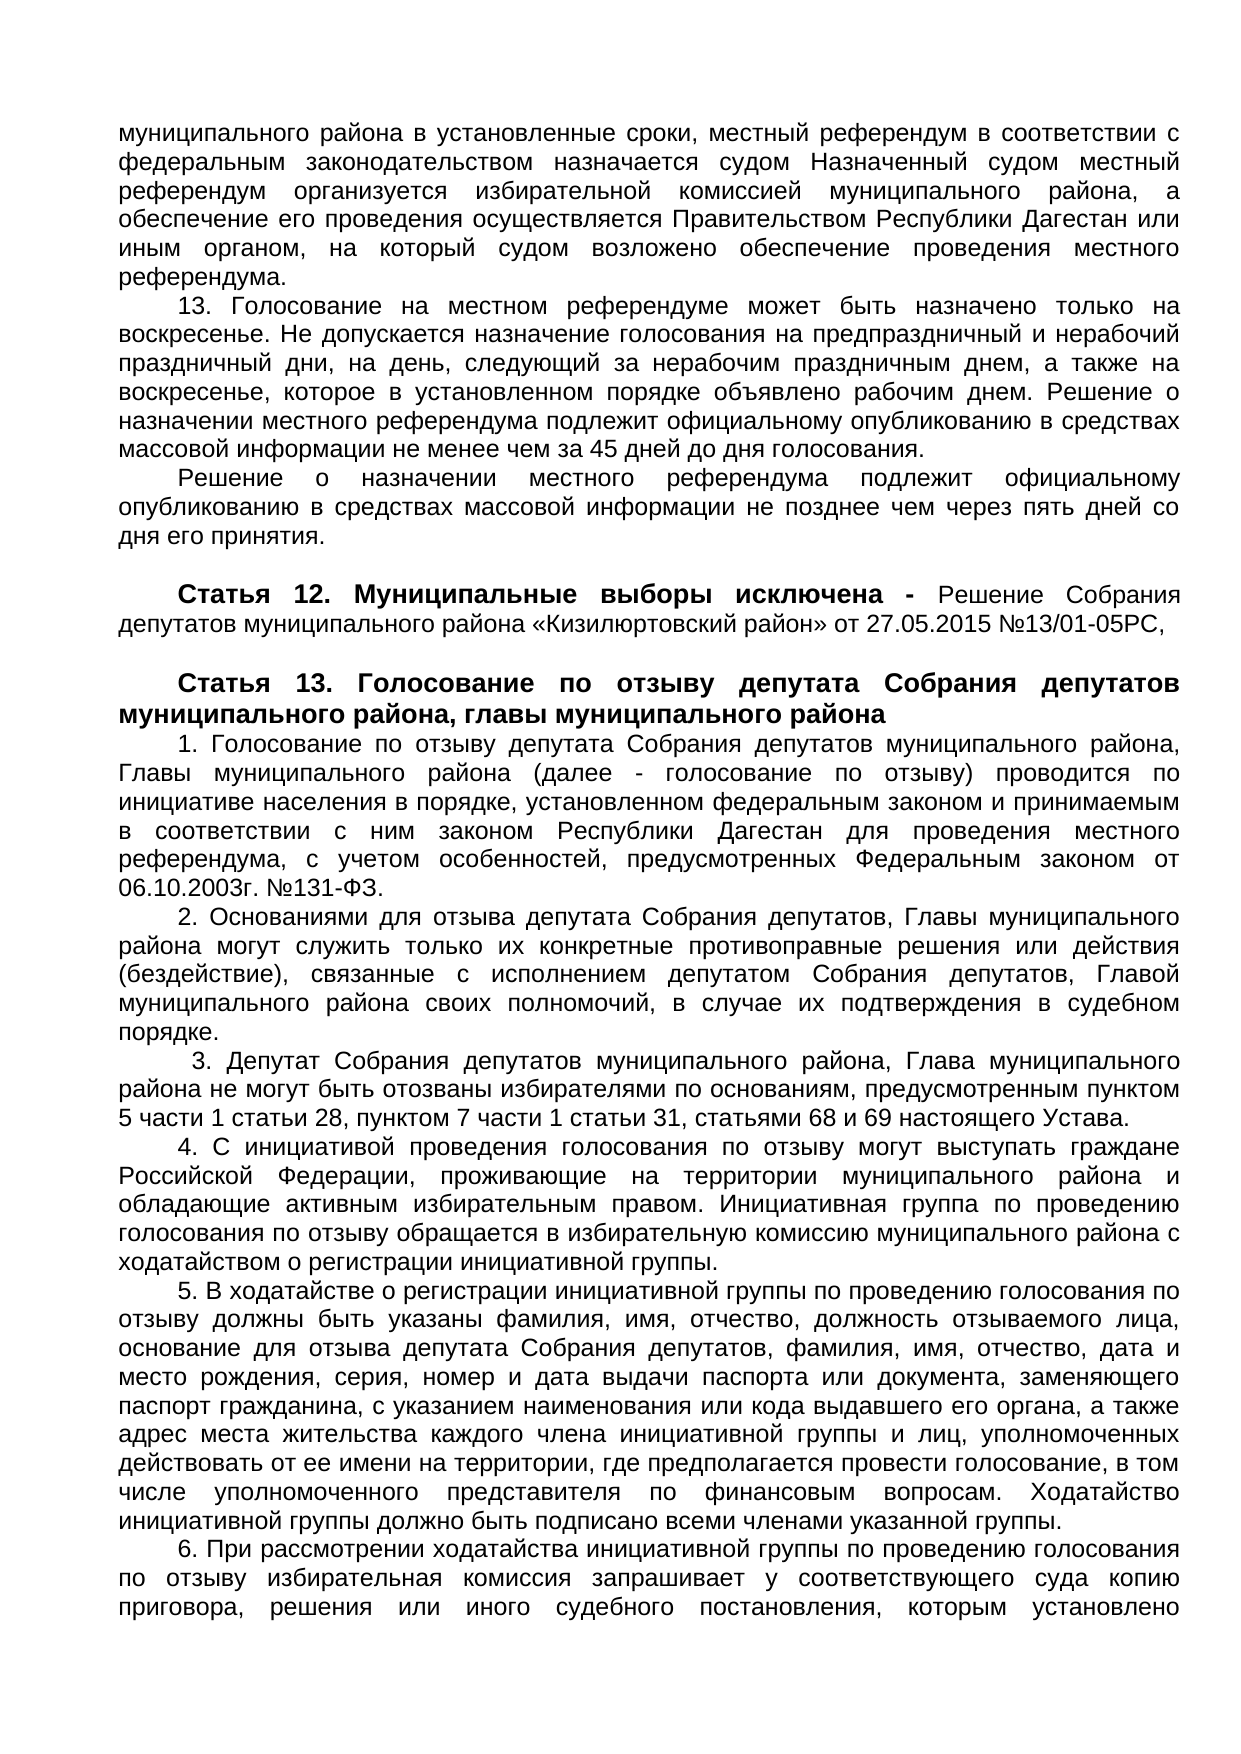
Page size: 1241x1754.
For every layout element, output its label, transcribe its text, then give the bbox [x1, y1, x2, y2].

text 5. В ходатайстве о регистрации инициативной группы по проведению голосования по отзыву должны быть указаны фамилия, имя, отчество, должность отзываемого лица, основание для отзыва депутата Собрания депутатов, фамилия, имя, отчество, дата и место рождения, серия, номер и дата выдачи паспорта или документа, заменяющего паспорт гражданина, с указанием наименования или кода выдавшего его органа, а также адрес места жительства каждого члена инициативной группы и лиц, уполномоченных действовать от ее имени на территории, где предполагается провести голосование, в том числе уполномоченного представителя по финансовым вопросам. Ходатайство инициативной группы должно быть подписано всеми членами указанной группы. [118, 1276, 1181, 1534]
text 3. Депутат Собрания депутатов муниципального района, Глава муниципального района не могут быть отозваны избирателями по основаниям, предусмотренным пунктом 5 части 1 статьи 28, пунктом 7 части 1 статьи 31, статьями 68 и 69 настоящего Устава. [118, 1046, 1181, 1132]
text Решение о назначении местного референдума подлежит официальному опубликованию в средствах массовой информации не позднее чем через пять дней со дня его принятия. [118, 463, 1181, 549]
text 13. Голосование на местном референдуме может быть назначено только на воскресенье. Не допускается назначение голосования на предпраздничный и нерабочий праздничный дни, на день, следующий за нерабочим праздничным днем, а также на воскресенье, которое в установленном порядке объявлено рабочим днем. Решение о назначении местного референдума подлежит официальному опубликованию в средствах массовой информации не менее чем за 45 дней до дня голосования. [118, 291, 1181, 463]
text 1. Голосование по отзыву депутата Собрания депутатов муниципального района, Главы муниципального района (далее - голосование по отзыву) проводится по инициативе населения в порядке, установленном федеральным законом и принимаемым в соответствии с ним законом Республики Дагестан для проведения местного референдума, с учетом особенностей, предусмотренных Федеральным законом от 06.10.2003г. №131-ФЗ. [118, 729, 1181, 902]
text Статья 12. Муниципальные выборы исключена - Решение Собрания депутатов муниципального района «Кизилюртовский район» от 27.05.2015 №13/01-05РС, [118, 578, 1181, 638]
text Статья 13. Голосование по отзыву депутата Собрания депутатов муниципального района, главы муниципального района [118, 667, 1181, 729]
text 2. Основаниями для отзыва депутата Собрания депутатов, Главы муниципального района могут служить только их конкретные противоправные решения или действия (бездействие), связанные с исполнением депутатом Собрания депутатов, Главой муниципального района своих полномочий, в случае их подтверждения в судебном порядке. [118, 902, 1181, 1046]
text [118, 118, 1181, 291]
text 4. С инициативой проведения голосования по отзыву могут выступать граждане Российской Федерации, проживающие на территории муниципального района и обладающие активным избирательным правом. Инициативная группа по проведению голосования по отзыву обращается в избирательную комиссию муниципального района с ходатайством о регистрации инициативной группы. [118, 1132, 1181, 1276]
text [118, 1534, 1181, 1621]
